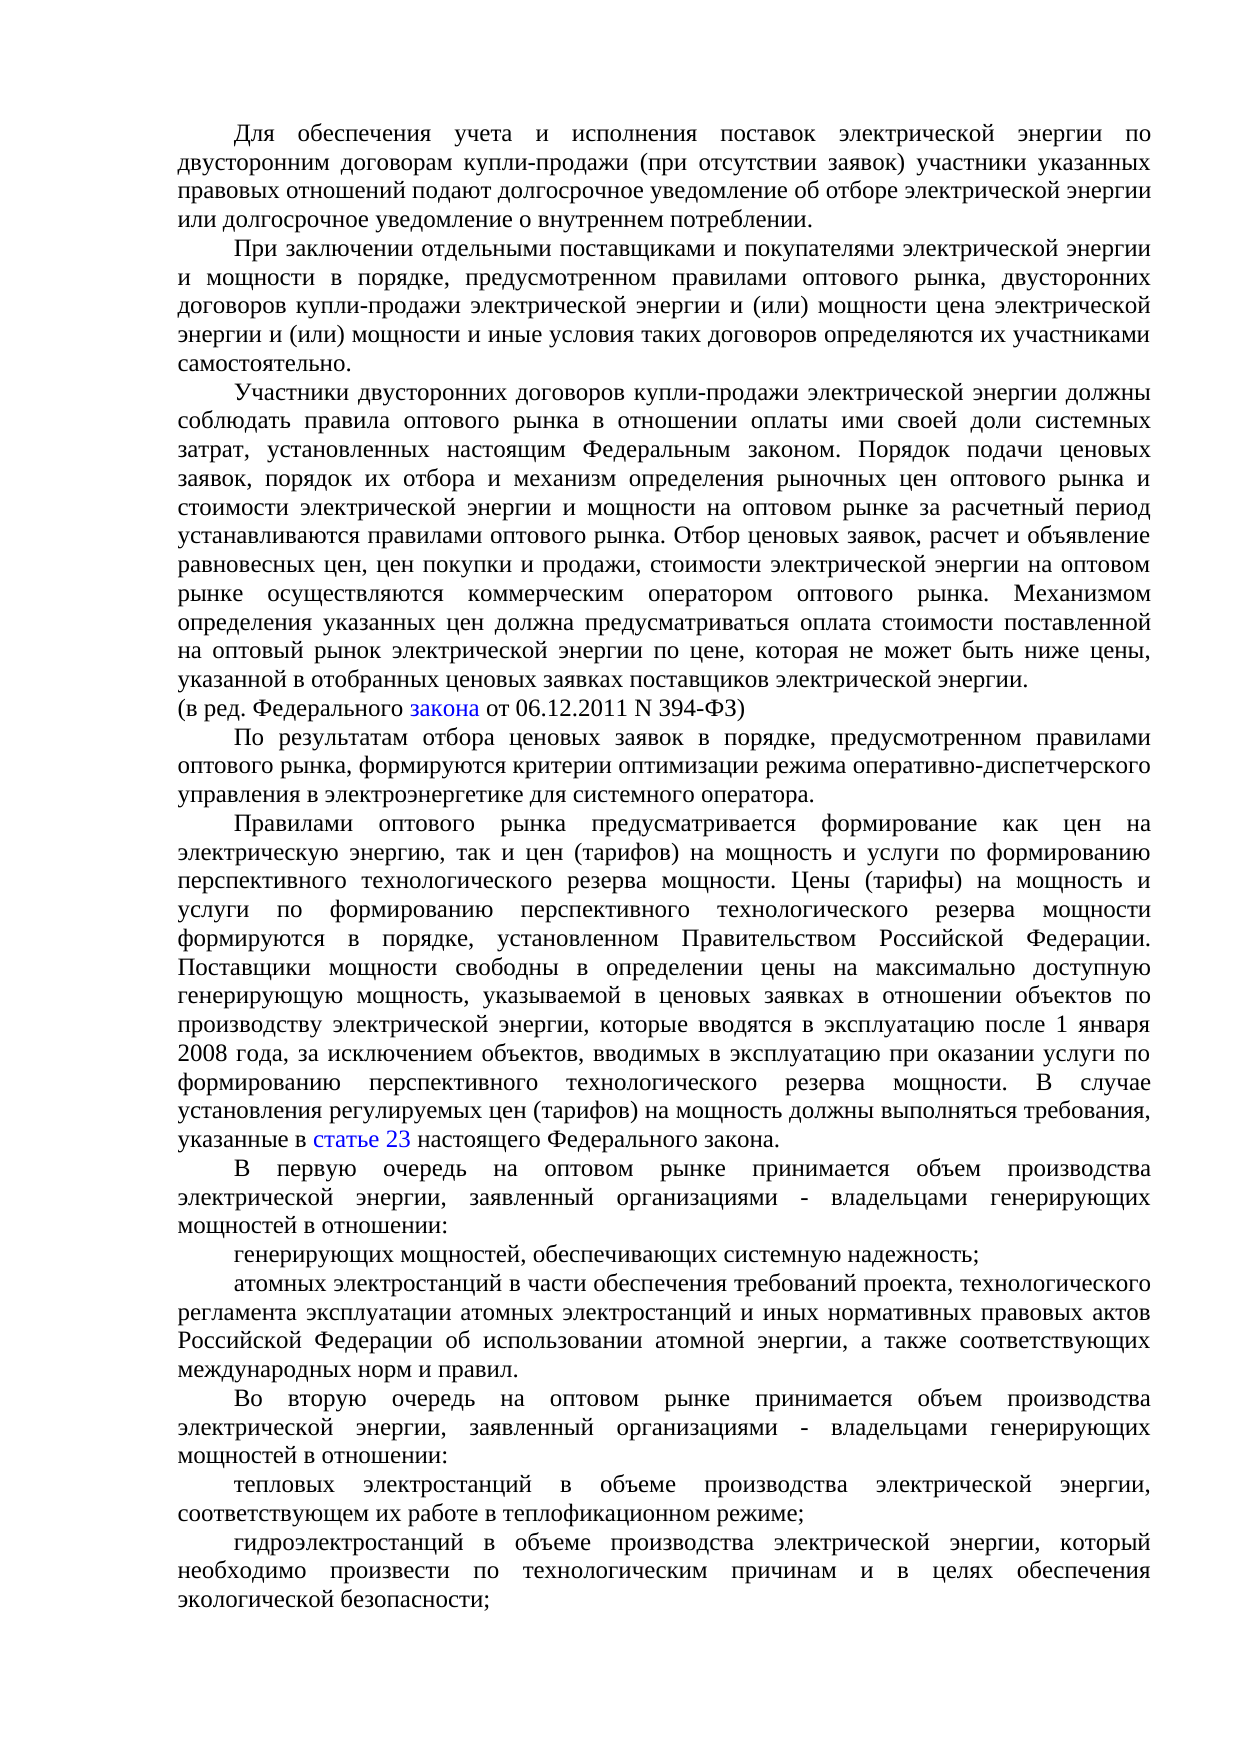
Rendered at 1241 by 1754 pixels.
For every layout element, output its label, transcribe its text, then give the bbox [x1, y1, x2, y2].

text тепловых электростанций в объеме производства электрической энергии, соответствующем их работе в теплофикационном режиме; [177, 1469, 1152, 1527]
text гидроэлектростанций в объеме производства электрической энергии, который необходимо произвести по технологическим причинам и в целях обеспечения экологической безопасности; [177, 1527, 1152, 1613]
text По результатам отбора ценовых заявок в порядке, предусмотренном правилами оптового рынка, формируются критерии оптимизации режима оперативно-диспетчерского управления в электроэнергетике для системного оператора. [177, 722, 1152, 808]
text При заключении отдельными поставщиками и покупателями электрической энергии и мощности в порядке, предусмотренном правилами оптового рынка, двусторонних договоров купли-продажи электрической энергии и (или) мощности цена электрической энергии и (или) мощности и иные условия таких договоров определяются их участниками самостоятельно. [177, 233, 1152, 377]
text Правилами оптового рынка предусматривается формирование как цен на электрическую энергию, так и цен (тарифов) на мощность и услуги по формированию перспективного технологического резерва мощности. Цены (тарифы) на мощность и услуги по формированию перспективного технологического резерва мощности формируются в порядке, установленном Правительством Российской Федерации. Поставщики мощности свободны в определении цены на максимально доступную генерирующую мощность, указываемой в ценовых заявках в отношении объектов по производству электрической энергии, которые вводятся в эксплуатацию после 1 января 2008 года, за исключением объектов, вводимых в эксплуатацию при оказании услуги по формированию перспективного технологического резерва мощности. В случае установления регулируемых цен (тарифов) на мощность должны выполняться требования, указанные в статье 23 настоящего Федерального закона. [177, 808, 1152, 1153]
text Для обеспечения учета и исполнения поставок электрической энергии по двусторонним договорам купли-продажи (при отсутствии заявок) участники указанных правовых отношений подают долгосрочное уведомление об отборе электрической энергии или долгосрочное уведомление о внутреннем потреблении. [177, 118, 1152, 233]
text Во вторую очередь на оптовом рынке принимается объем производства электрической энергии, заявленный организациями - владельцами генерирующих мощностей в отношении: [177, 1383, 1152, 1469]
text В первую очередь на оптовом рынке принимается объем производства электрической энергии, заявленный организациями - владельцами генерирующих мощностей в отношении: [177, 1153, 1152, 1239]
text (в ред. Федерального закона от 06.12.2011 N 394-ФЗ) [177, 693, 1152, 722]
text атомных электростанций в части обеспечения требований проекта, технологического регламента эксплуатации атомных электростанций и иных нормативных правовых актов Российской Федерации об использовании атомной энергии, а также соответствующих международных норм и правил. [177, 1268, 1152, 1383]
text генерирующих мощностей, обеспечивающих системную надежность; [177, 1239, 1152, 1268]
text Участники двусторонних договоров купли-продажи электрической энергии должны соблюдать правила оптового рынка в отношении оплаты ими своей доли системных затрат, установленных настоящим Федеральным законом. Порядок подачи ценовых заявок, порядок их отбора и механизм определения рыночных цен оптового рынка и стоимости электрической энергии и мощности на оптовом рынке за расчетный период устанавливаются правилами оптового рынка. Отбор ценовых заявок, расчет и объявление равновесных цен, цен покупки и продажи, стоимости электрической энергии на оптовом рынке осуществляются коммерческим оператором оптового рынка. Механизмом определения указанных цен должна предусматриваться оплата стоимости поставленной на оптовый рынок электрической энергии по цене, которая не может быть ниже цены, указанной в отобранных ценовых заявках поставщиков электрической энергии. [177, 377, 1152, 693]
